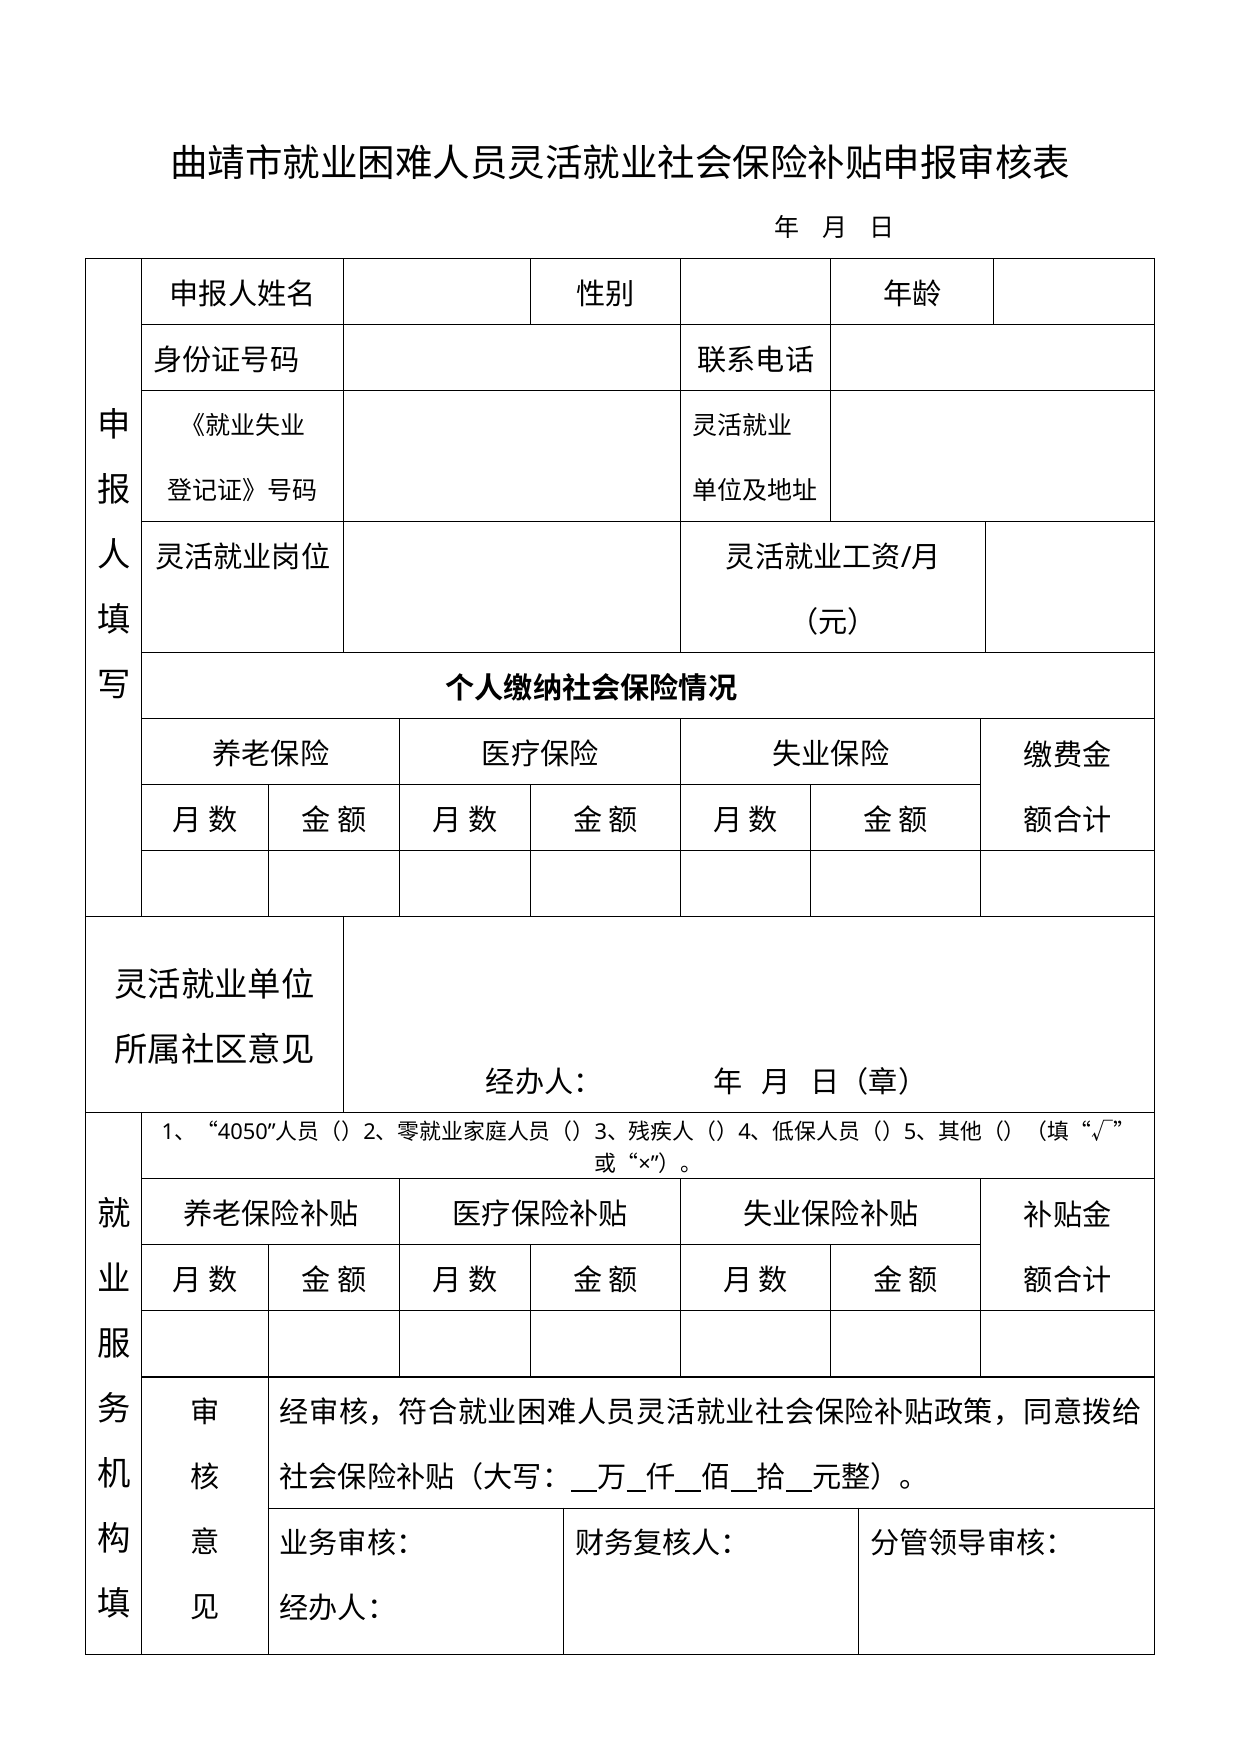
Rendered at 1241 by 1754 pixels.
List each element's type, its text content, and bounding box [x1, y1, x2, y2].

table_cell 身份证号码 [142, 325, 343, 390]
table_header [681, 259, 830, 324]
table_cell 经审核，符合就业困难人员灵活就业社会保险补贴政策，同意拨给社会保险补贴（大写： 万 仟 佰 拾 元整）。 [269, 1378, 1154, 1508]
table_header [994, 259, 1154, 324]
table_cell 经办人： 年 月 日（章） [344, 917, 1154, 1112]
table_header 年龄 [831, 259, 993, 324]
table_cell [986, 522, 1154, 652]
table_cell 灵活就业单位 所属社区意见 [86, 917, 343, 1112]
table_header [344, 259, 530, 324]
text 曲靖市就业困难人员灵活就业社会保险补贴申报审核表 [118, 128, 1122, 193]
table_cell 月 数 [142, 1245, 268, 1310]
table_cell 就 业服务机构填写 [86, 1113, 141, 1654]
table_cell 失业保险 [681, 719, 980, 784]
table_cell 月 数 [400, 785, 530, 850]
table_cell 医疗保险 [400, 719, 680, 784]
table_cell 养老保险 [142, 719, 399, 784]
table_cell 金 额 [531, 1245, 680, 1310]
table_cell [681, 851, 810, 916]
table_cell [811, 851, 980, 916]
table_header 性别 [531, 259, 680, 324]
text 年 月 日 [118, 193, 1122, 258]
table_cell [344, 325, 680, 390]
table_cell 联系电话 [681, 325, 830, 390]
table_cell [831, 1311, 980, 1376]
table_cell [981, 1311, 1154, 1376]
table_cell 金 额 [531, 785, 680, 850]
table_cell 医疗保险补贴 [400, 1179, 680, 1244]
table_cell [831, 391, 1154, 521]
table_header 申报人姓名 [142, 259, 343, 324]
table_cell 月 数 [400, 1245, 530, 1310]
table_cell [831, 325, 1154, 390]
table_cell 缴费金 额合计 [981, 719, 1154, 850]
table_cell 金 额 [811, 785, 980, 850]
table_cell [400, 1311, 530, 1376]
table_cell [344, 391, 680, 521]
table_cell 审 核 意 见 [142, 1378, 268, 1654]
table_cell 补贴金 额合计 [981, 1179, 1154, 1310]
table_cell 《就业失业 登记证》号码 [142, 391, 343, 521]
table_cell [269, 851, 399, 916]
table_cell 失业保险补贴 [681, 1179, 980, 1244]
table_cell [269, 1311, 399, 1376]
table_cell 1、“4050”人员（）2、零就业家庭人员（）3、残疾人（）4、低保人员（）5、其他（）（填“√”或“×”）。 [142, 1113, 1154, 1178]
table_cell [142, 851, 268, 916]
table_cell [531, 1311, 680, 1376]
table_cell [142, 1311, 268, 1376]
table_cell 灵活就业工资/月（元） [681, 522, 985, 652]
table_cell 个人缴纳社会保险情况 [142, 653, 1154, 718]
table_header 申报人填写 [86, 259, 141, 916]
table_cell 金 额 [831, 1245, 980, 1310]
table_cell [344, 522, 680, 652]
table_cell 金 额 [269, 1245, 399, 1310]
table_cell [981, 851, 1154, 916]
table_cell 金 额 [269, 785, 399, 850]
table_cell [681, 1311, 830, 1376]
table_cell 月 数 [681, 1245, 830, 1310]
table_cell 月 数 [142, 785, 268, 850]
table_cell 财务复核人： 年 月 日 [564, 1509, 858, 1654]
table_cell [269, 1509, 563, 1654]
table_cell [531, 851, 680, 916]
table_cell 灵活就业岗位 [142, 522, 343, 652]
table_cell 月 数 [681, 785, 810, 850]
table_cell 分管领导审核： 年 月 日 [859, 1509, 1154, 1654]
table_cell 养老保险补贴 [142, 1179, 399, 1244]
table_cell [400, 851, 530, 916]
table_cell 灵活就业 单位及地址 [681, 391, 830, 521]
